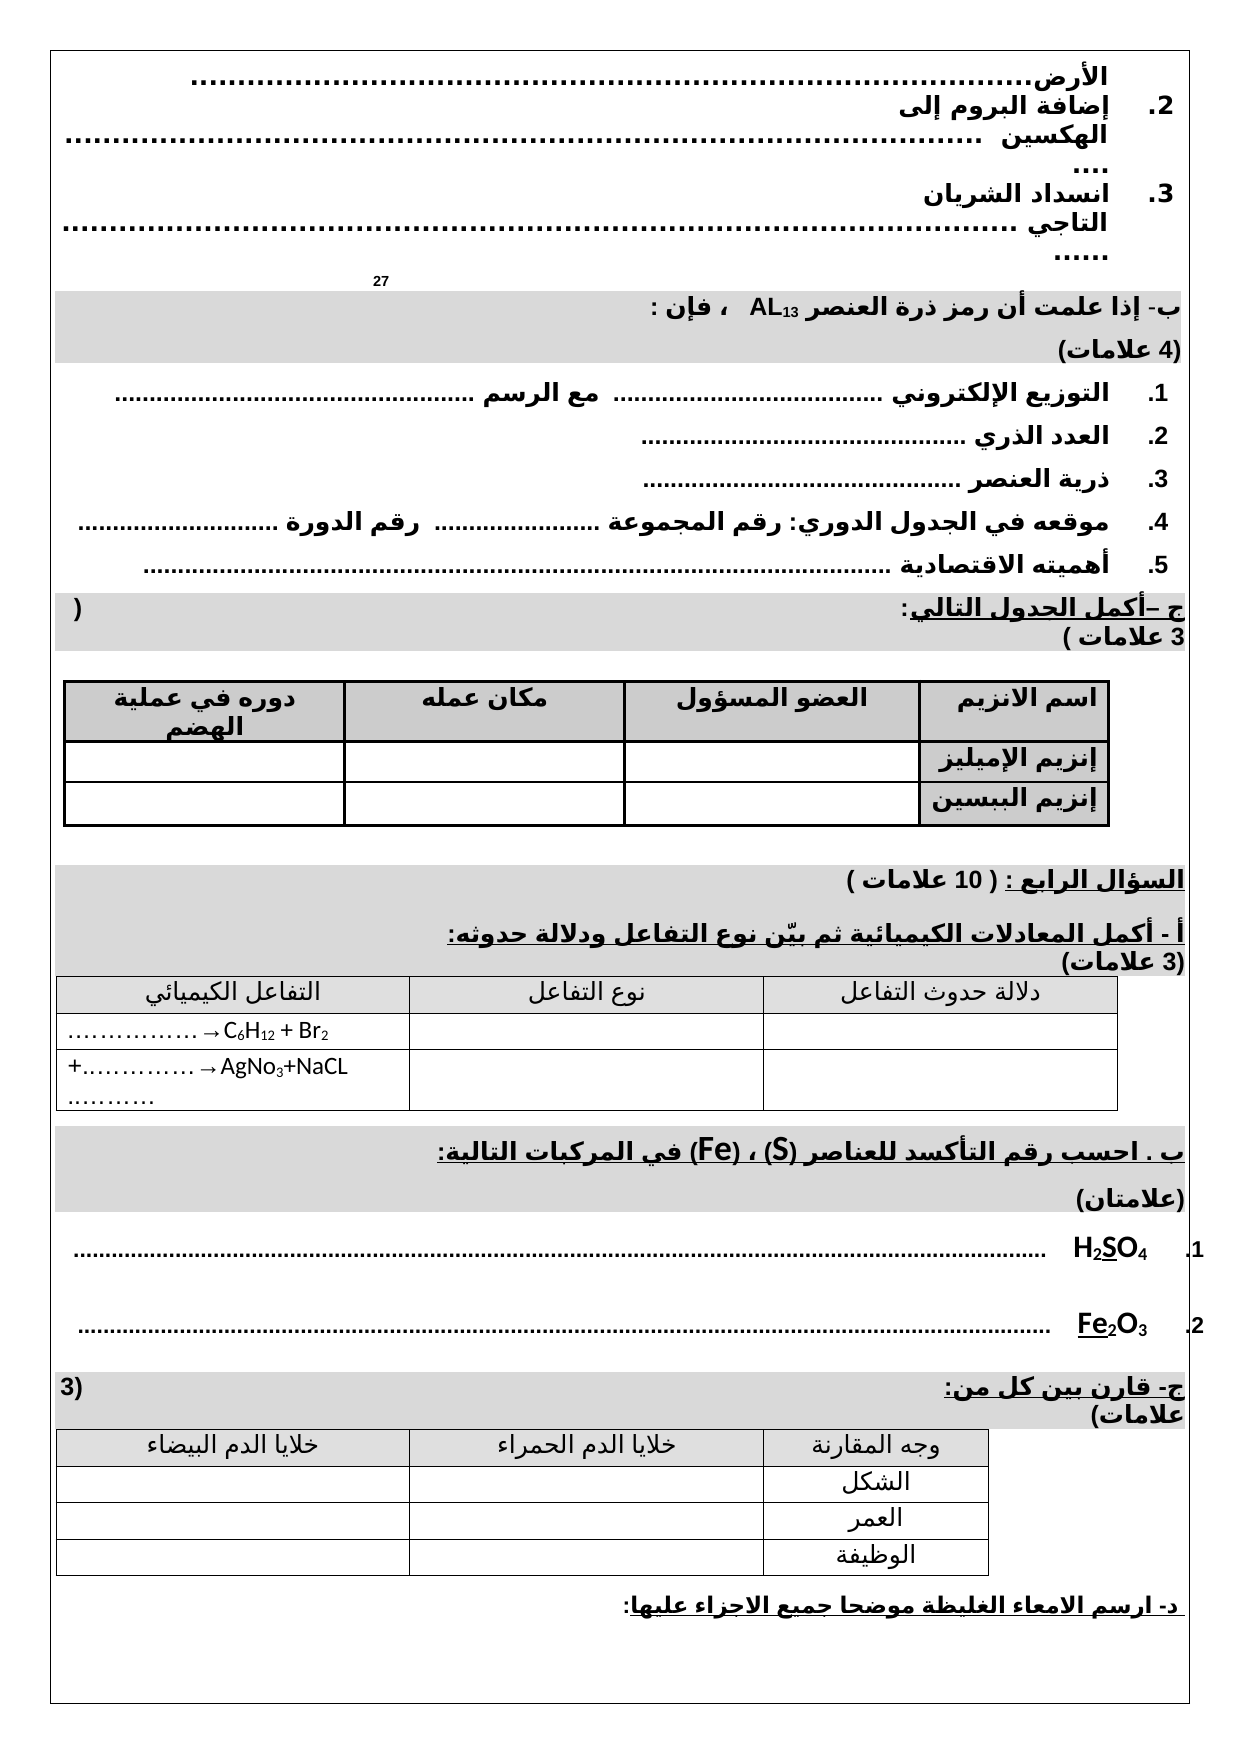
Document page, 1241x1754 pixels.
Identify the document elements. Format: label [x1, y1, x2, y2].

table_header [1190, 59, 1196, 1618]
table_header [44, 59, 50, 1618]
table_header [51, 59, 1189, 1618]
